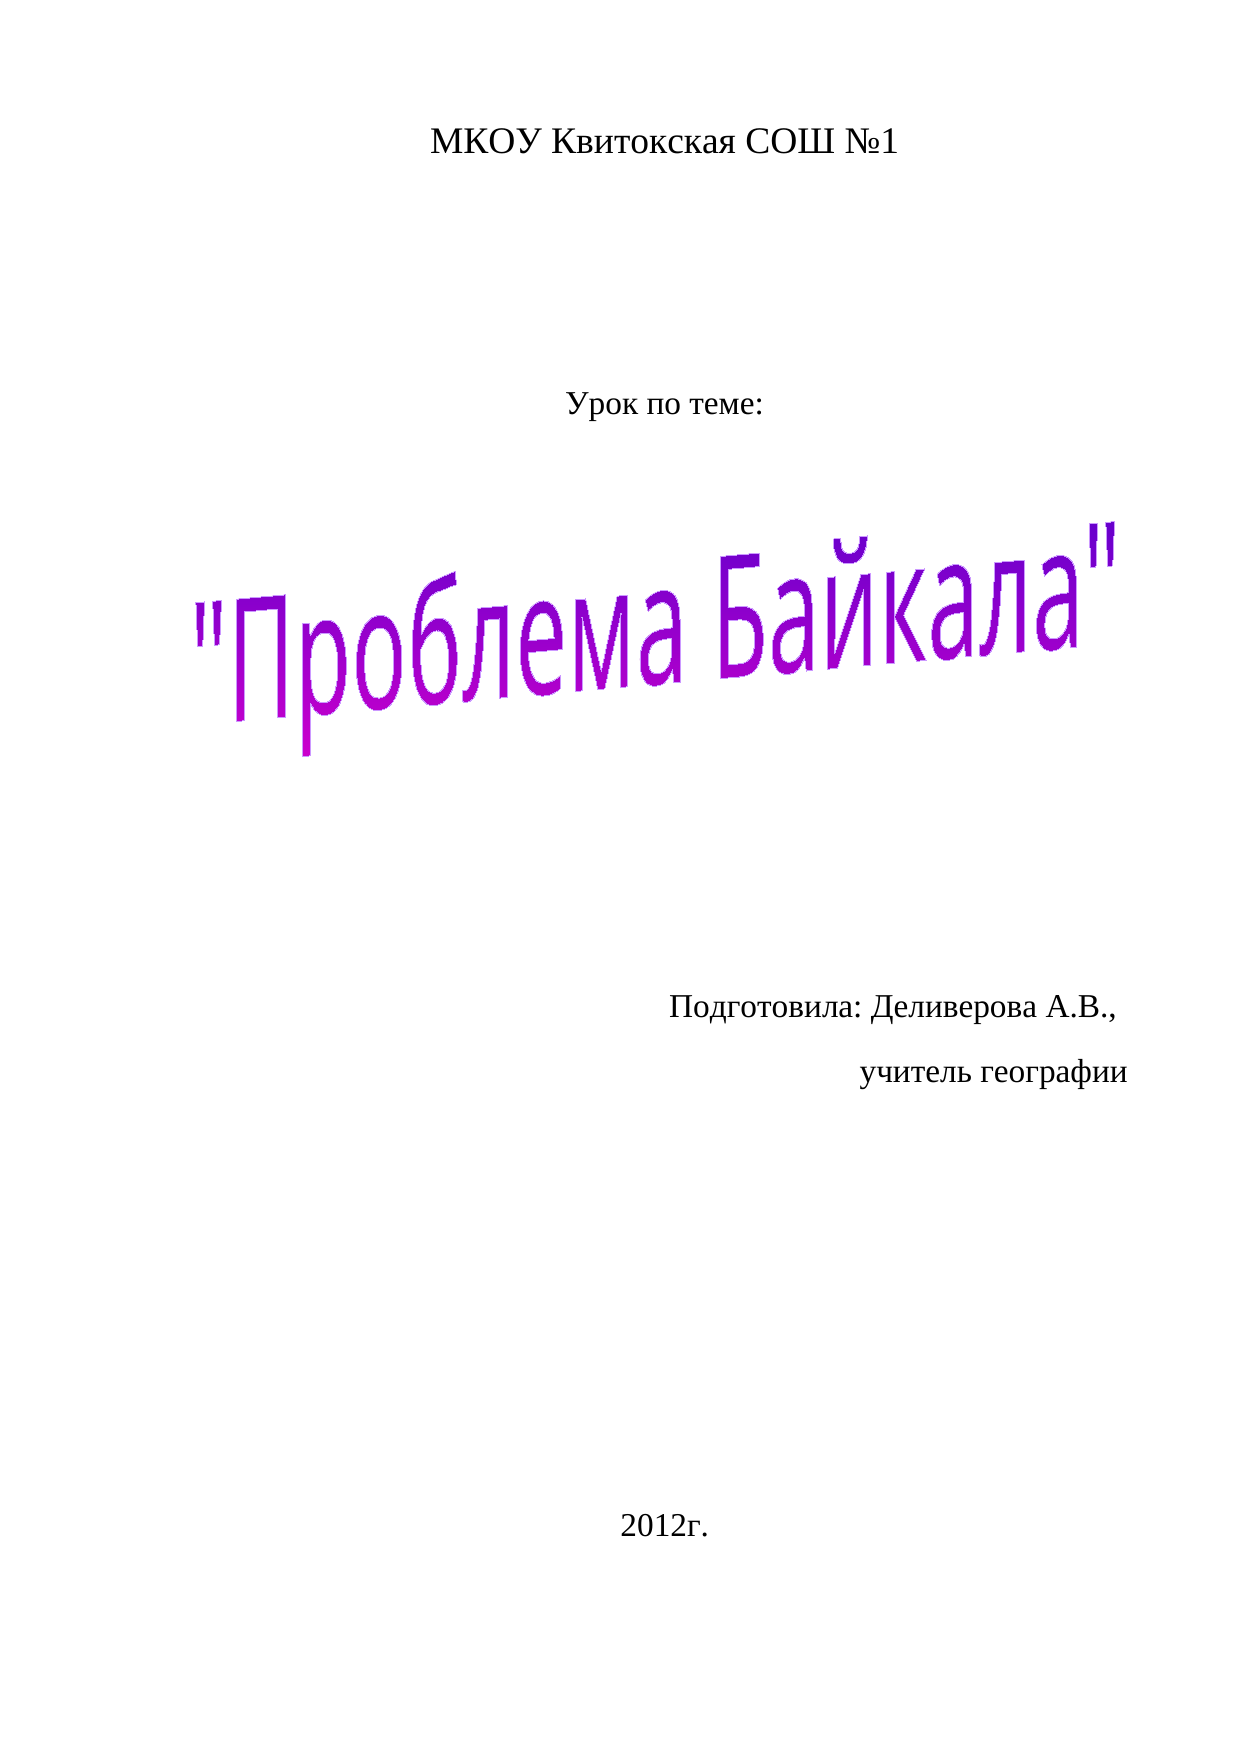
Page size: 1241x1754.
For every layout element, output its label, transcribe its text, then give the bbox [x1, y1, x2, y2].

text МКОУ Квитокская СОШ №1 [177, 118, 1152, 161]
text 2012г. [177, 1505, 1152, 1543]
text Урок по теме: [177, 383, 1152, 422]
text Подготовила: Деливерова А.В., [177, 986, 1152, 1024]
text учитель географии [177, 1051, 1152, 1089]
